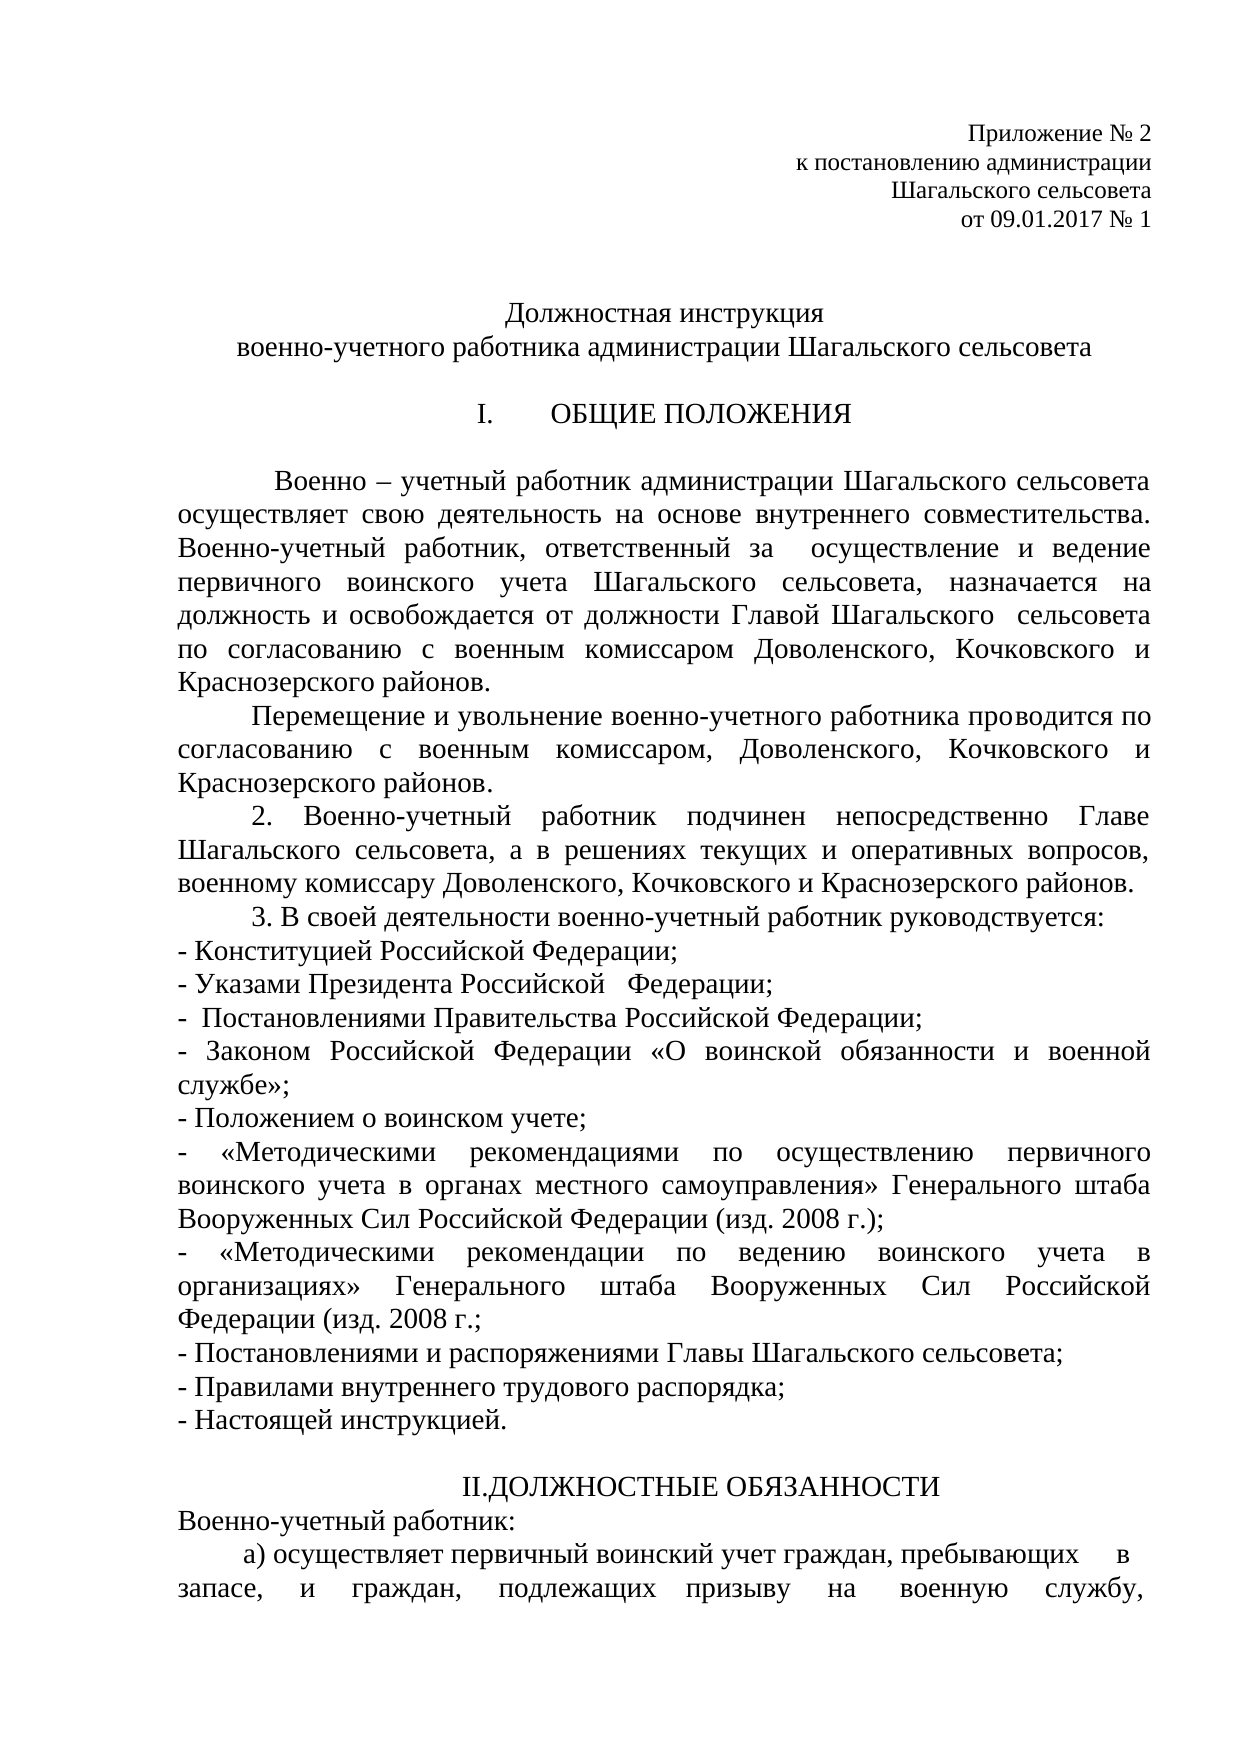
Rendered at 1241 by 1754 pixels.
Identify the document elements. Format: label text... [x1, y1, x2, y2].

text - Постановлениями Правительства Российской Федерации; [177, 1000, 1152, 1033]
text - Настоящей инструкцией. [177, 1402, 1152, 1436]
text Приложение № 2 [177, 118, 1152, 147]
text - «Методическими рекомендации по ведению воинского учета в организациях» Генерального штаба Вооруженных Сил Российской Федерации (изд. 2008 г.; [177, 1234, 1152, 1335]
text - «Методическими рекомендациями по осуществлению первичного воинского учета в органах местного самоуправления» Генерального штаба Вооруженных Сил Российской Федерации (изд. 2008 г.); [177, 1134, 1152, 1234]
text - Положением о воинском учете; [177, 1100, 1152, 1134]
text II.ДОЛЖНОСТНЫЕ ОБЯЗАННОСТИ [251, 1469, 1152, 1503]
text - Конституцией Российской Федерации; [177, 933, 1152, 966]
text - Постановлениями и распоряжениями Главы Шагальского сельсовета; [177, 1335, 1152, 1369]
text Военно-учетный работник: [177, 1503, 1152, 1536]
text военно-учетного работника администрации Шагальского сельсовета [177, 329, 1152, 362]
text - Правилами внутреннего трудового распорядка; [177, 1369, 1152, 1402]
text Перемещение и увольнение военно-учетного работника проводится по согласованию с военным комиссаром, Доволенского, Кочковского и Краснозерского районов. [177, 698, 1152, 798]
text Военно – учетный работник администрации Шагальского сельсовета осуществляет свою деятельность на основе внутреннего совместительства. Военно-учетный работник, ответственный за осуществление и ведение первичного воинского учета Шагальского сельсовета, назначается на должность и освобождается от должности Главой Шагальского сельсовета по согласованию с военным комиссаром Доволенского, Кочковского и Краснозерского районов. [177, 463, 1152, 698]
text 2. Военно-учетный работник подчинен непосредственно Главе Шагальского сельсовета, а в решениях текущих и оперативных вопросов, военному комиссару Доволенского, Кочковского и Краснозерского районов. [177, 798, 1150, 899]
text к постановлению администрации [177, 147, 1152, 176]
text 3. В своей деятельности военно-учетный работник руководствуется: [177, 899, 1152, 933]
text от 09.01.2017 № 1 [177, 204, 1152, 233]
text Шагальского сельсовета [177, 176, 1152, 204]
text - Законом Российской Федерации «О воинской обязанности и военной службе»; [177, 1033, 1152, 1100]
text Должностная инструкция [177, 295, 1152, 329]
list ОБЩИЕ ПОЛОЖЕНИЯ [177, 396, 1152, 429]
text - Указами Президента Российской Федерации; [177, 966, 1152, 1000]
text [177, 1536, 1152, 1603]
